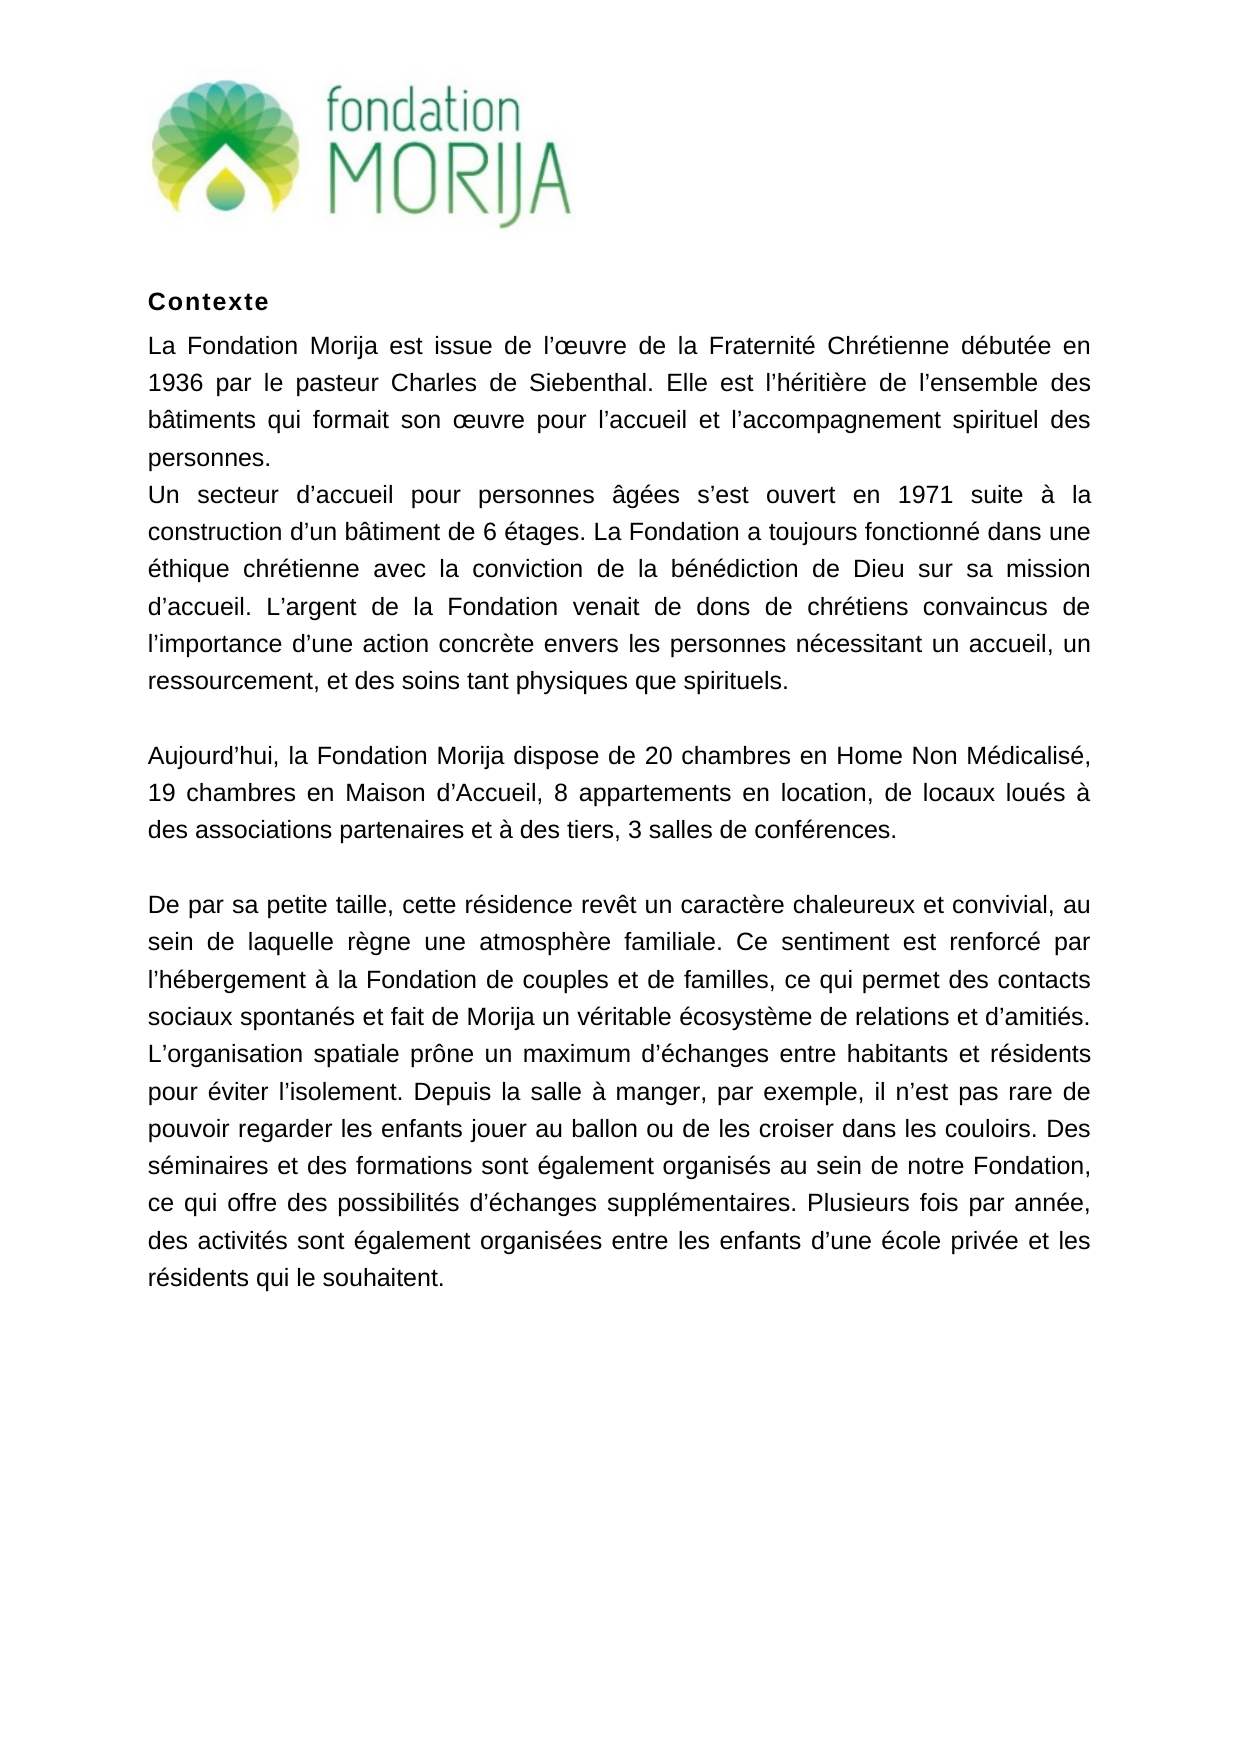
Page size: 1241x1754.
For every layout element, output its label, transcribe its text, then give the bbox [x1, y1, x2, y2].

text La Fondation Morija est issue de l’œuvre de la Fraternité Chrétienne débutée en 1936 par le pasteur Charles de Siebenthal. Elle est l’héritière de l’ensemble des bâtiments qui formait son œuvre pour l’accueil et l’accompagnement spirituel des personnes. [148, 331, 1093, 471]
text Contexte [148, 287, 1093, 316]
text Un secteur d’accueil pour personnes âgées s’est ouvert en 1971 suite à la construction d’un bâtiment de 6 étages. La Fondation a toujours fonctionné dans une éthique chrétienne avec la conviction de la bénédiction de Dieu sur sa mission d’accueil. L’argent de la Fondation venait de dons de chrétiens convaincus de l’importance d’une action concrète envers les personnes nécessitant un accueil, un ressourcement, et des soins tant physiques que spirituels. [148, 480, 1093, 695]
picture [146, 68, 577, 241]
text De par sa petite taille, cette résidence revêt un caractère chaleureux et convivial, au sein de laquelle règne une atmosphère familiale. Ce sentiment est renforcé par l’hébergement à la Fondation de couples et de familles, ce qui permet des contacts sociaux spontanés et fait de Morija un véritable écosystème de relations et d’amitiés. L’organisation spatiale prône un maximum d’échanges entre habitants et résidents pour éviter l’isolement. Depuis la salle à manger, par exemple, il n’est pas rare de pouvoir regarder les enfants jouer au ballon ou de les croiser dans les couloirs. Des séminaires et des formations sont également organisés au sein de notre Fondation, ce qui offre des possibilités d’échanges supplémentaires. Plusieurs fois par année, des activités sont également organisées entre les enfants d’une école privée et les résidents qui le souhaitent. [148, 890, 1093, 1292]
text Aujourd’hui, la Fondation Morija dispose de 20 chambres en Home Non Médicalisé, 19 chambres en Maison d’Accueil, 8 appartements en location, de locaux loués à des associations partenaires et à des tiers, 3 salles de conférences. [148, 741, 1093, 844]
